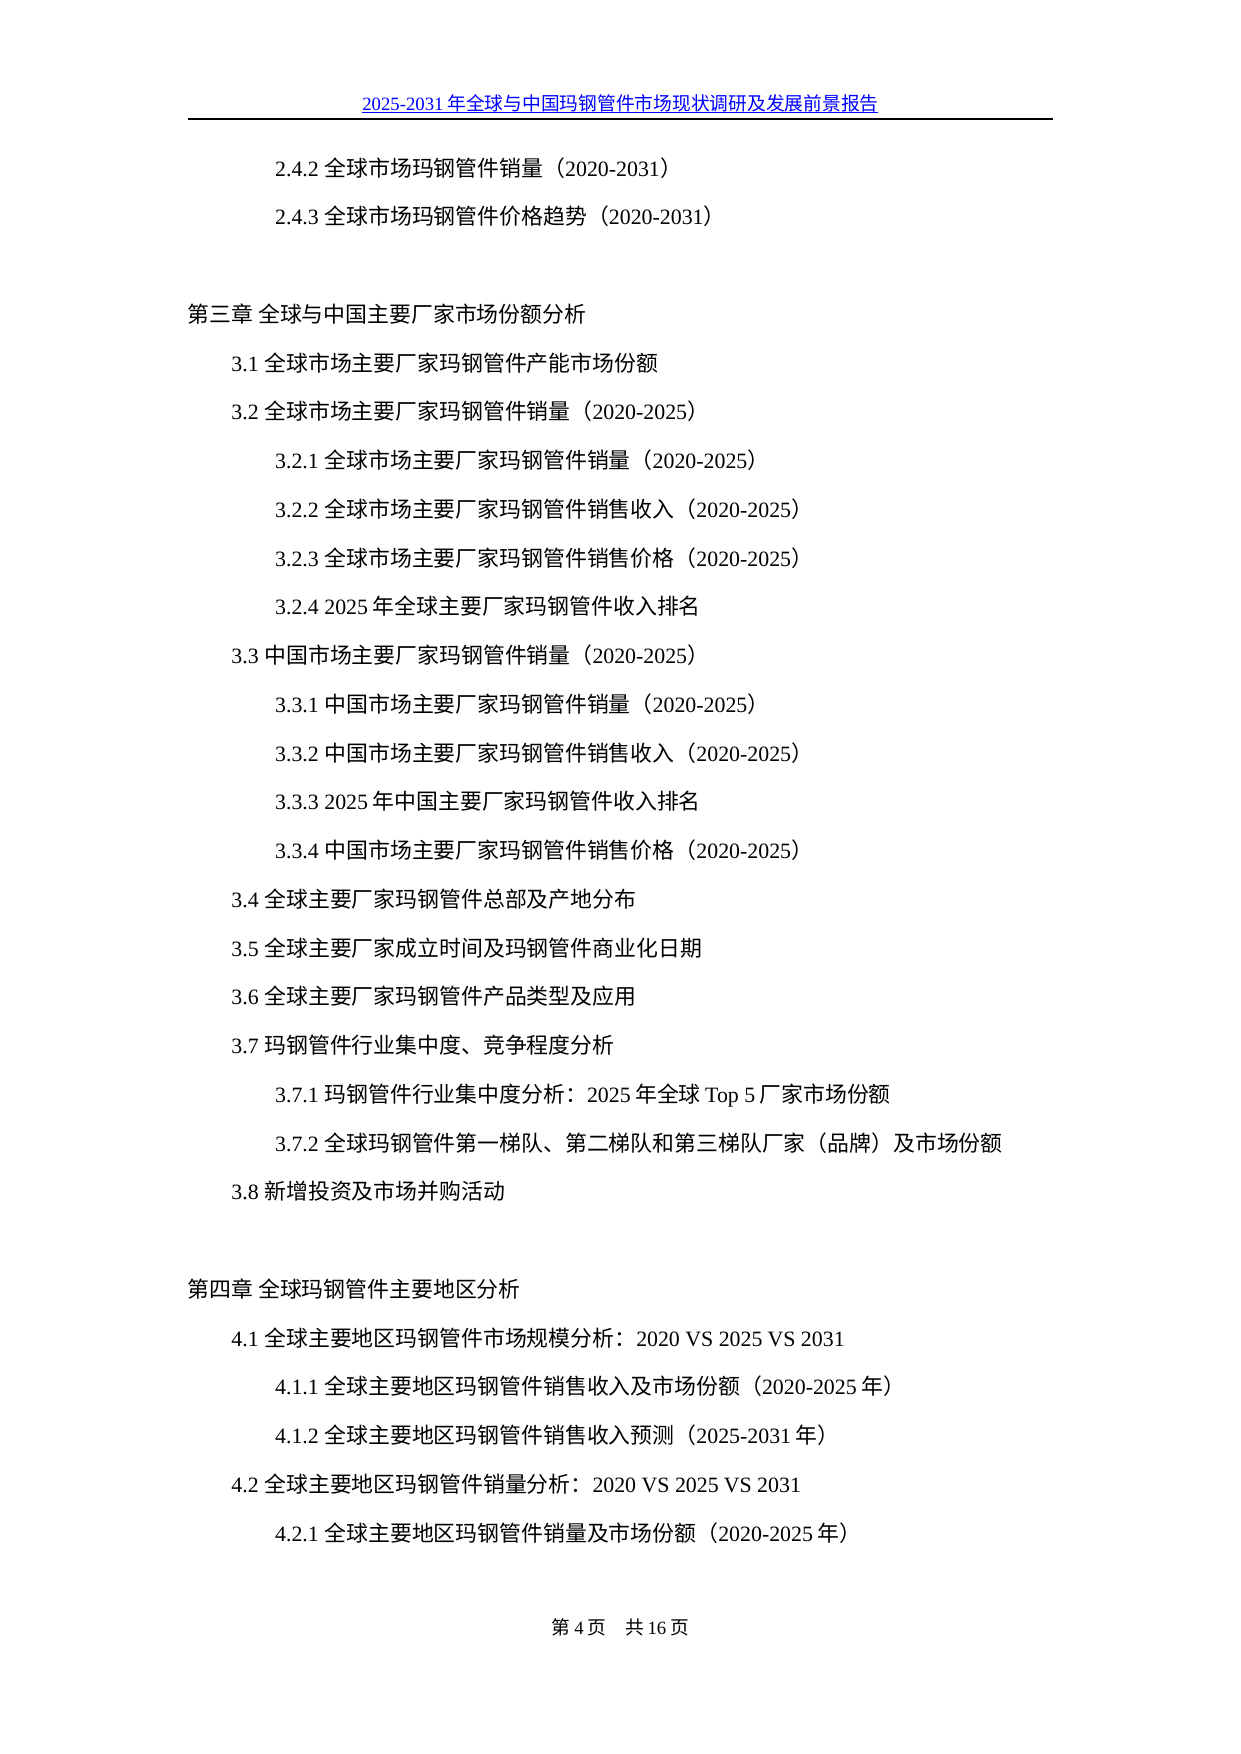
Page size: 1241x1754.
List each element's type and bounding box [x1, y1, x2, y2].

text [187, 150, 1053, 1548]
